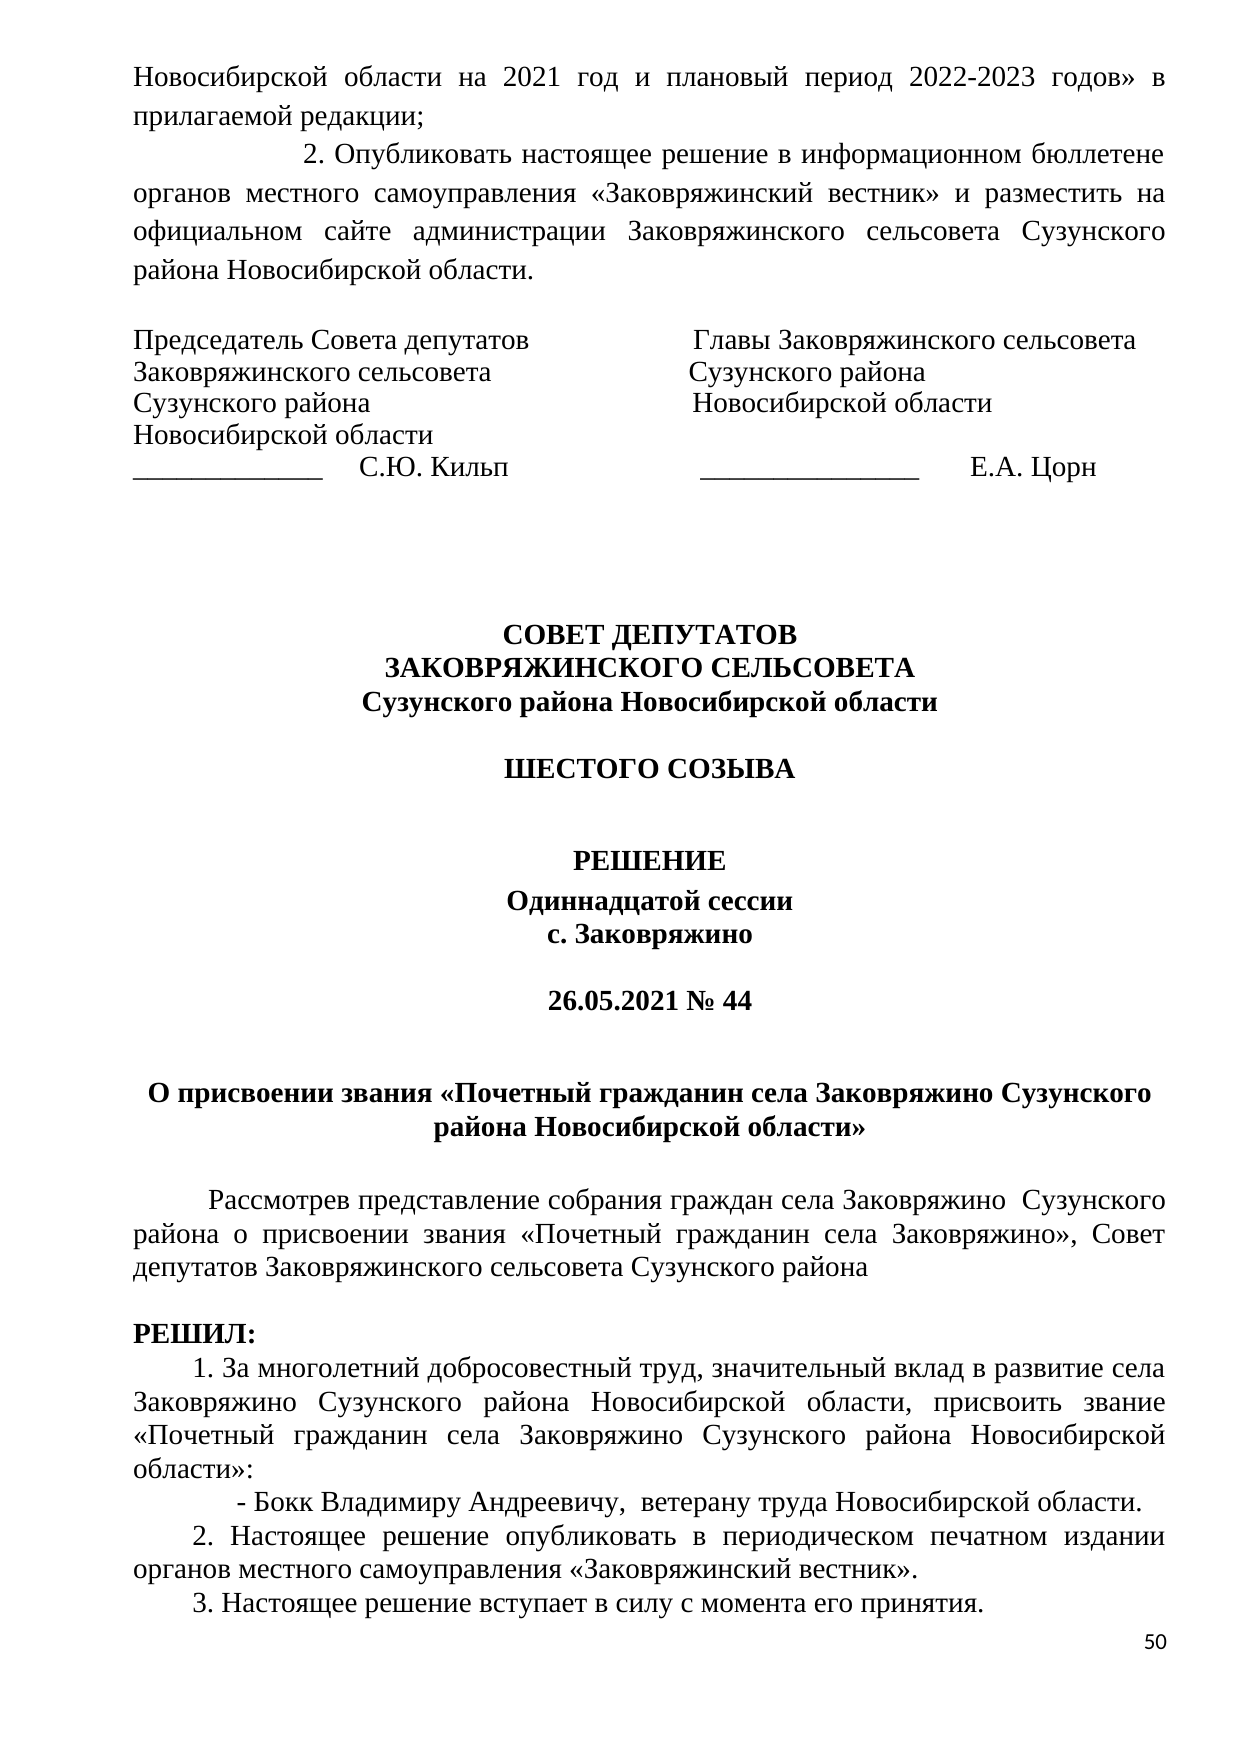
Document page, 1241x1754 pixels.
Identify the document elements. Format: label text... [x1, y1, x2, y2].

subtitle РЕШЕНИЕ [133, 843, 1167, 877]
text Новосибирской области [133, 419, 1167, 451]
text Одиннадцатой сессии [133, 883, 1167, 916]
subtitle О присвоении звания «Почетный гражданин села Заковряжино Сузунского района Новосибирской области» [133, 1076, 1167, 1143]
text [133, 59, 1167, 131]
text Сузунского района Новосибирской области [133, 387, 1167, 419]
text Заковряжинского сельсовета Сузунского района [133, 356, 1167, 387]
text СОВЕТ ДЕПУТАТОВ [133, 617, 1167, 650]
text Сузунского района Новосибирской области [133, 684, 1167, 717]
text ЗАКОВРЯЖИНСКОГО СЕЛЬСОВЕТА [133, 650, 1167, 684]
text Рассмотрев представление собрания граждан села Заковряжино Сузунского района о присвоении звания «Почетный гражданин села Заковряжино», Совет депутатов Заковряжинского сельсовета Сузунского района [133, 1182, 1167, 1283]
text Председатель Совета депутатов Главы Заковряжинского сельсовета [133, 324, 1167, 356]
text РЕШИЛ: [133, 1317, 1167, 1350]
text - Бокк Владимиру Андреевичу, ветерану труда Новосибирской области. [133, 1484, 1167, 1518]
text ШЕСТОГО СОЗЫВА [133, 751, 1167, 784]
text _____________ С.Ю. Кильп _______________ Е.А. Цорн [133, 451, 1167, 483]
text с. Заковряжино [133, 916, 1167, 950]
text 26.05.2021 № 44 [133, 983, 1167, 1017]
text 3. Настоящее решение вступает в силу с момента его принятия. [133, 1585, 1167, 1618]
text 2. Настоящее решение опубликовать в периодическом печатном издании органов местного самоуправления «Заковряжинский вестник». [133, 1518, 1167, 1585]
text 1. За многолетний добросовестный труд, значительный вклад в развитие села Заковряжино Сузунского района Новосибирской области, присвоить звание «Почетный гражданин села Заковряжино Сузунского района Новосибирской области»: [133, 1350, 1167, 1484]
text 2. Опубликовать настоящее решение в информационном бюллетене органов местного самоуправления «Заковряжинский вестник» и разместить на официальном сайте администрации Заковряжинского сельсовета Сузунского района Новосибирской области. [133, 136, 1167, 285]
